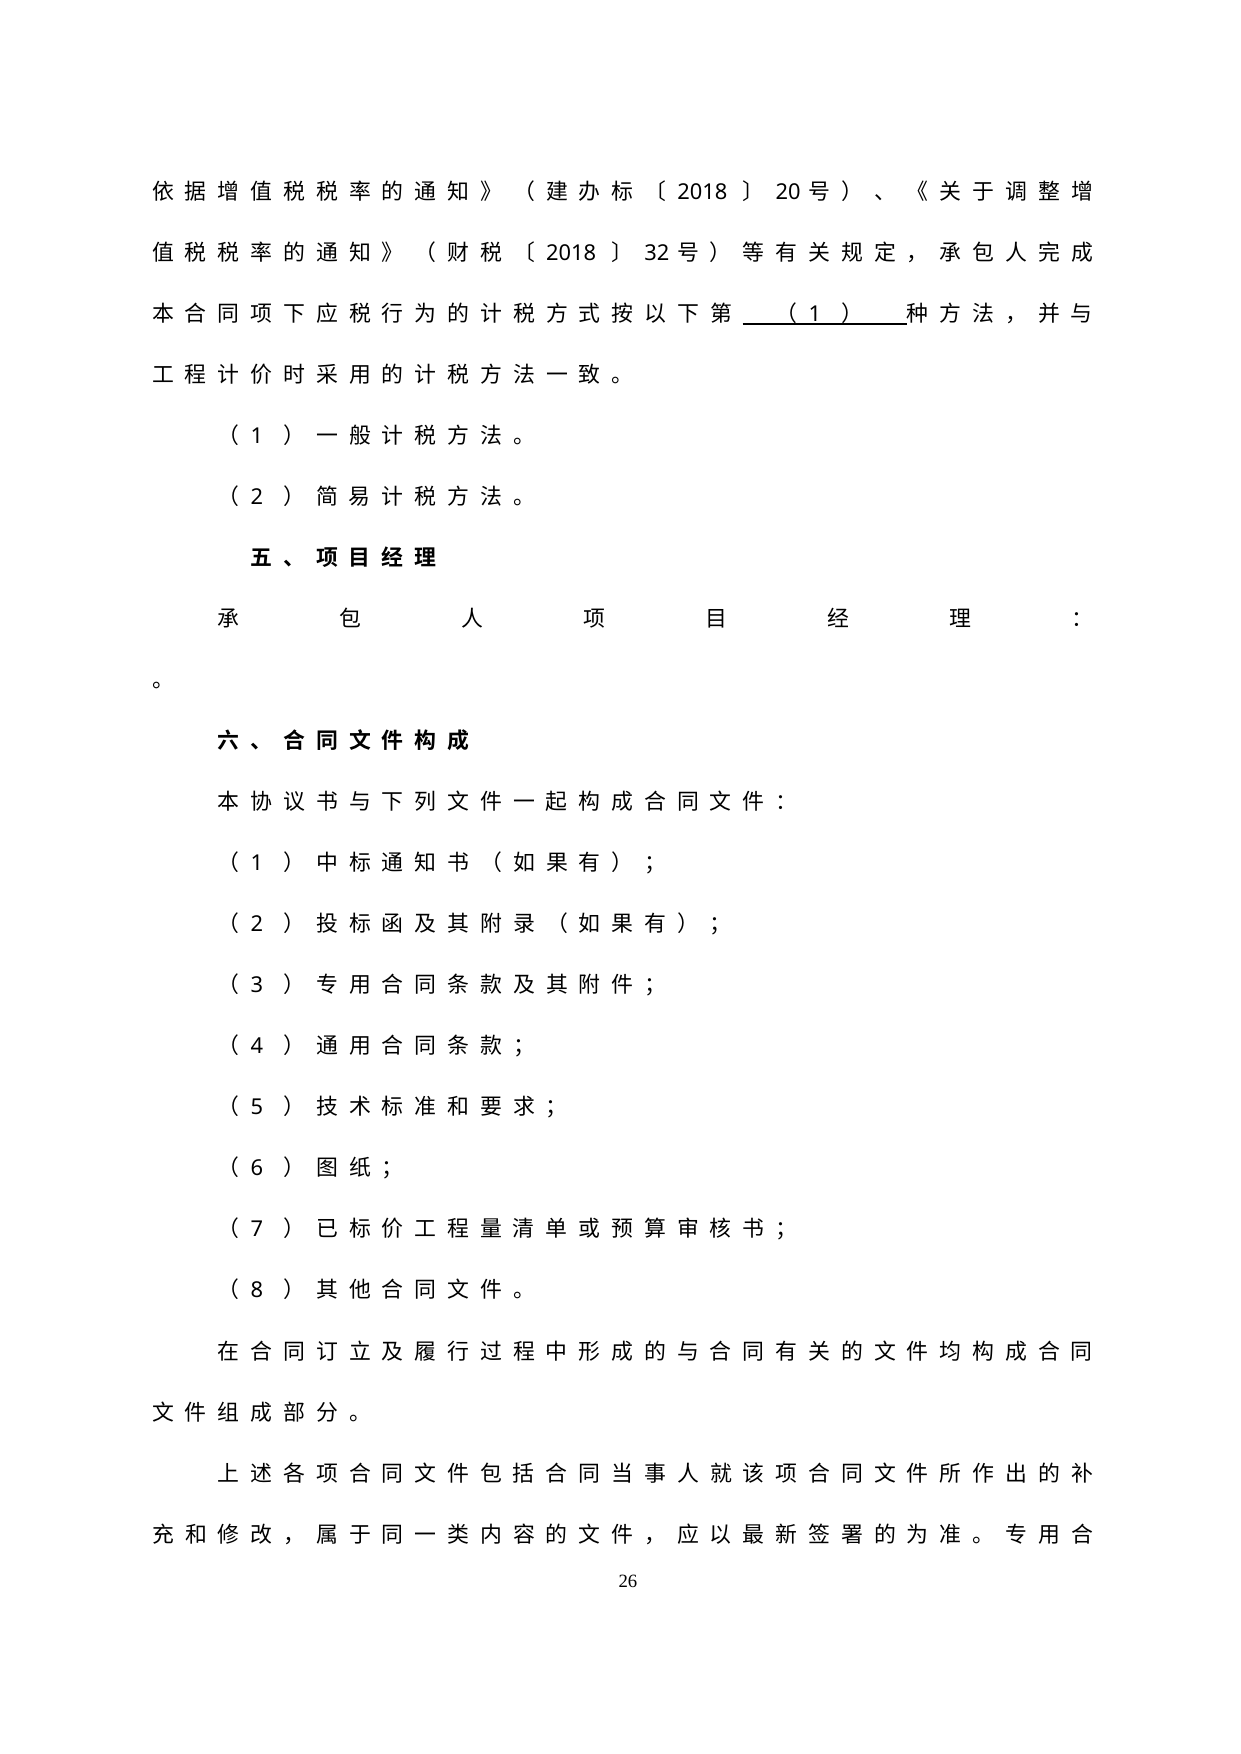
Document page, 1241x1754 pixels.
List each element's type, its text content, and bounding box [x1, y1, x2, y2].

text 承包人项目经理： 。 [152, 586, 1103, 708]
text （8）其他合同文件。 [152, 1258, 1103, 1319]
text （2）投标函及其附录（如果有）； [152, 892, 1103, 953]
text 在合同订立及履行过程中形成的与合同有关的文件均构成合同文件组成部分。 [152, 1319, 1103, 1441]
text 五、项目经理 [152, 525, 1103, 586]
text 本协议书与下列文件一起构成合同文件： [152, 769, 1103, 831]
text （2）简易计税方法。 [152, 464, 1103, 525]
text （1）中标通知书（如果有）； [152, 831, 1103, 892]
text （6）图纸； [152, 1136, 1103, 1197]
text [152, 1441, 1103, 1563]
text 六、合同文件构成 [152, 708, 1103, 769]
text （5）技术标准和要求； [152, 1075, 1103, 1136]
text （4）通用合同条款； [152, 1014, 1103, 1075]
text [152, 159, 1103, 403]
text （3）专用合同条款及其附件； [152, 953, 1103, 1014]
text （1）一般计税方法。 [152, 403, 1103, 464]
text （7）已标价工程量清单或预算审核书； [152, 1197, 1103, 1258]
